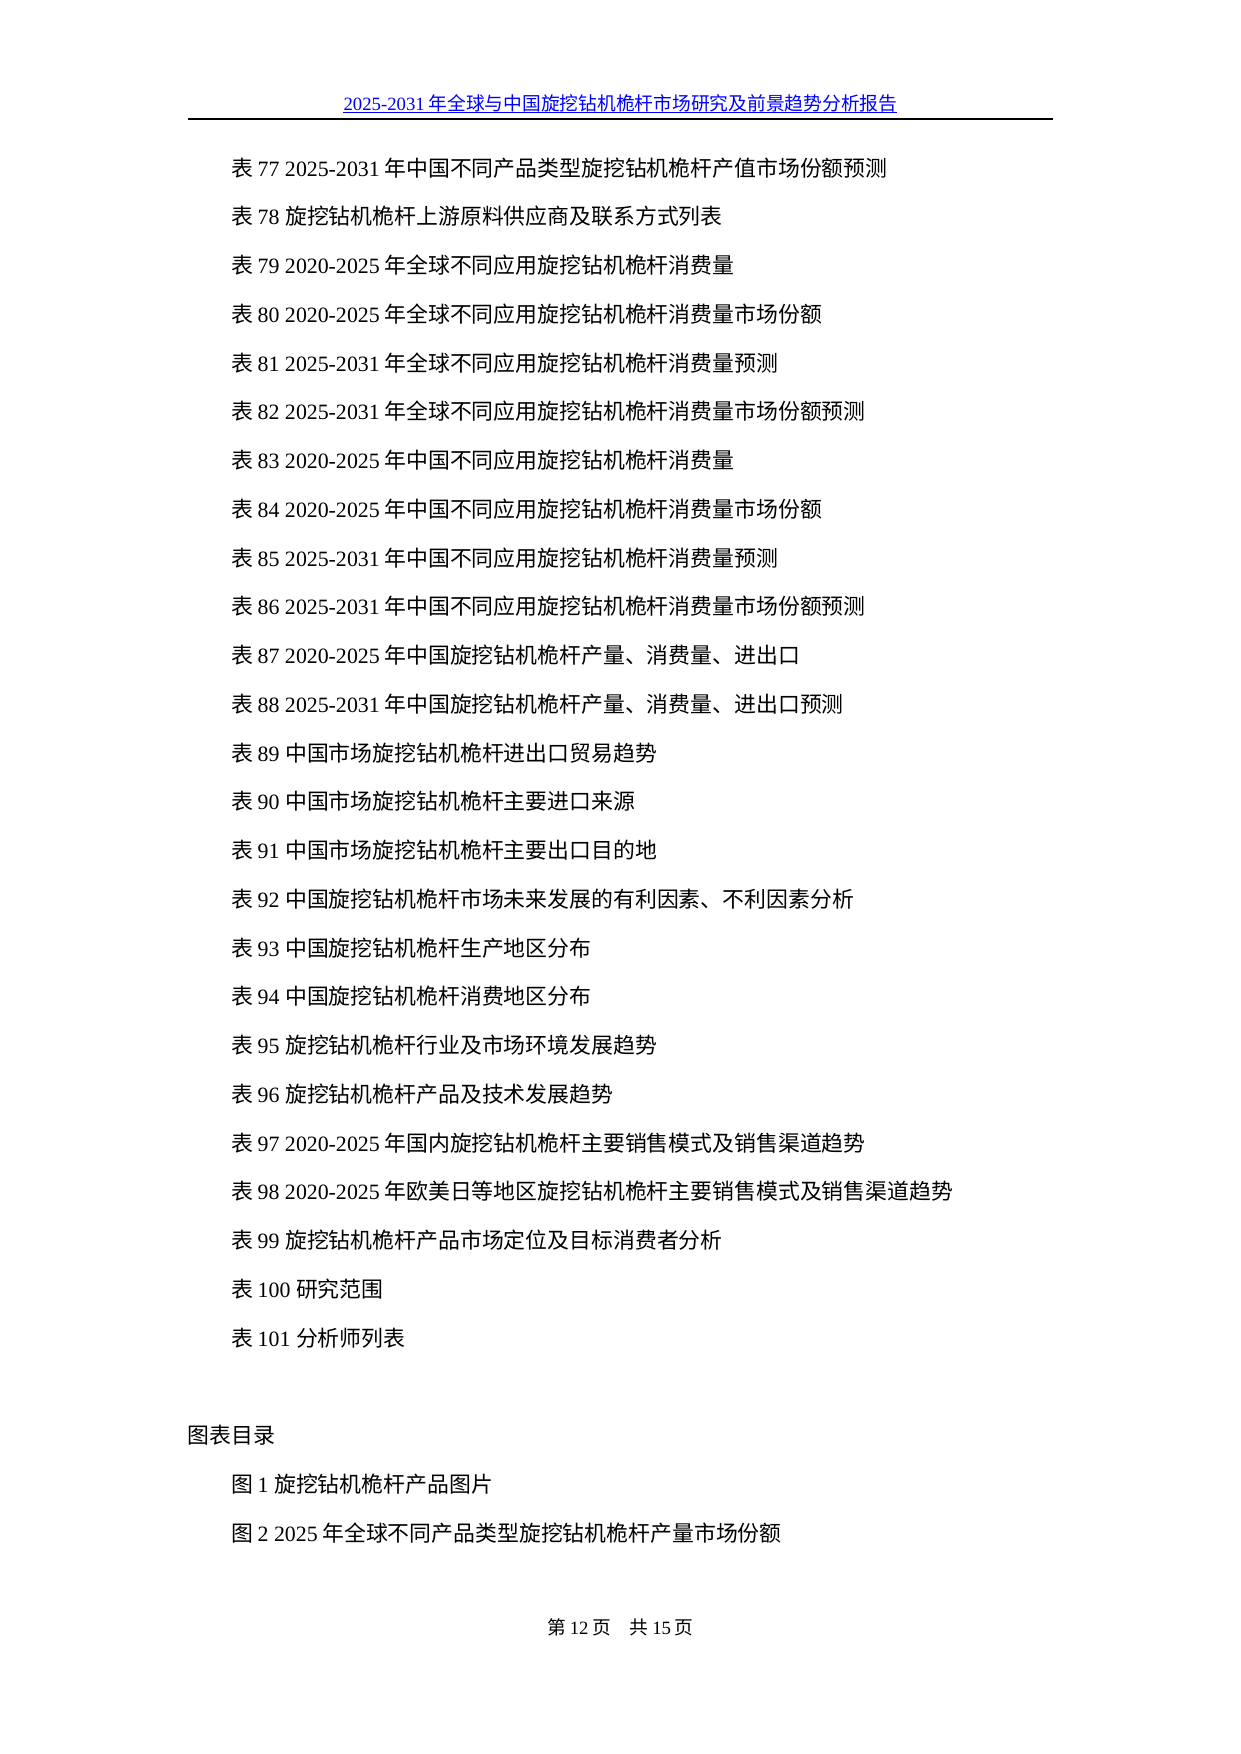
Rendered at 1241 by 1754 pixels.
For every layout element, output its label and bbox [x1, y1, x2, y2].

text [187, 150, 1053, 1548]
